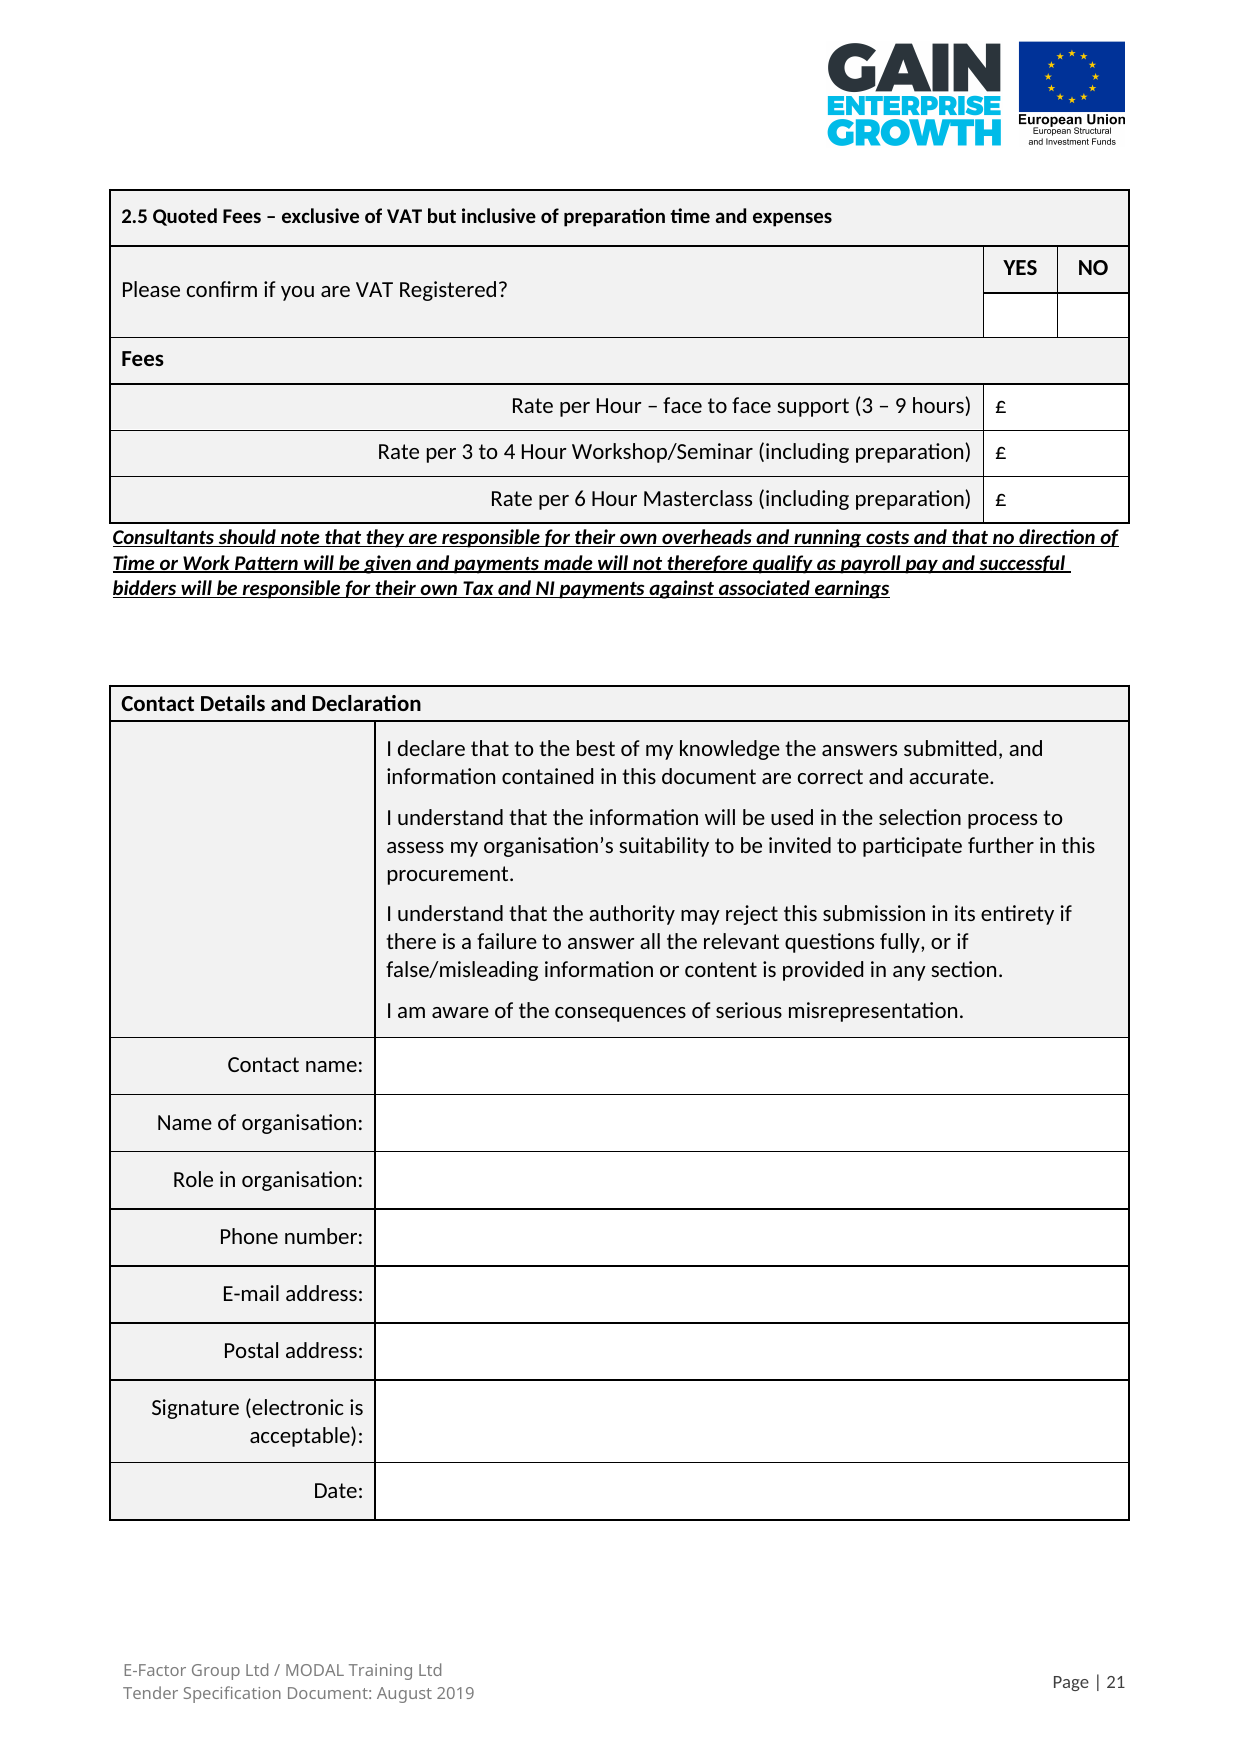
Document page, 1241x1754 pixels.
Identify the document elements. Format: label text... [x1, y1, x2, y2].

table_cell Contact name: [111, 1038, 374, 1094]
table_cell [376, 1210, 1128, 1265]
table_cell Please confirm if you are VAT Registered? [111, 247, 983, 337]
table_cell Postal address: [111, 1324, 374, 1379]
table_header 2.5 Quoted Fees – exclusive of VAT but inclusive of preparation time and expenses [111, 191, 1128, 245]
table_cell [376, 1267, 1128, 1322]
picture [1018, 41, 1125, 147]
table_header Contact Details and Declaration [111, 687, 1128, 720]
table_cell I declare that to the best of my knowledge the answers submitted, and information contained in this document are correct and accurate. I understand that the information will be used in the selection process to assess my organisation’s suitability to be invited to participate further in this procurement. I understand that the authority may reject this submission in its entirety if there is a failure to answer all the relevant questions fully, or if false/misleading information or content is provided in any section. I am aware of the consequences of serious misrepresentation. [376, 722, 1128, 1037]
table_cell Rate per Hour – face to face support (3 – 9 hours) [111, 385, 983, 429]
table_cell [984, 294, 1057, 337]
table_cell £ [984, 431, 1128, 476]
text Consultants should note that they are responsible for their own overheads and running costs and that no direction of Time or Work Pattern will be given and payments made will not therefore qualify as payroll pay and successful bidders will be responsible for their own Tax and NI payments against associated earnings [112, 524, 1125, 601]
table_cell Fees [111, 338, 1128, 383]
table_cell [376, 1381, 1128, 1462]
table_cell [376, 1463, 1128, 1519]
table_cell [376, 1152, 1128, 1208]
table_cell [376, 1324, 1128, 1379]
table_cell Phone number: [111, 1210, 374, 1265]
table_cell Rate per 6 Hour Masterclass (including preparation) [111, 477, 983, 522]
table_cell [111, 722, 374, 1037]
table_cell E-mail address: [111, 1267, 374, 1322]
table_cell NO [1058, 247, 1128, 292]
table_cell Date: [111, 1463, 374, 1519]
table_cell Role in organisation: [111, 1152, 374, 1208]
table_cell £ [984, 477, 1128, 522]
table_cell Signature (electronic is acceptable): [111, 1381, 374, 1462]
table_cell YES [984, 247, 1057, 292]
picture [826, 41, 1003, 148]
table_cell Rate per 3 to 4 Hour Workshop/Seminar (including preparation) [111, 431, 983, 476]
table_cell Name of organisation: [111, 1095, 374, 1151]
table_cell [376, 1095, 1128, 1151]
table_cell [1058, 294, 1128, 337]
table_cell £ [984, 385, 1128, 429]
table_cell [376, 1038, 1128, 1094]
